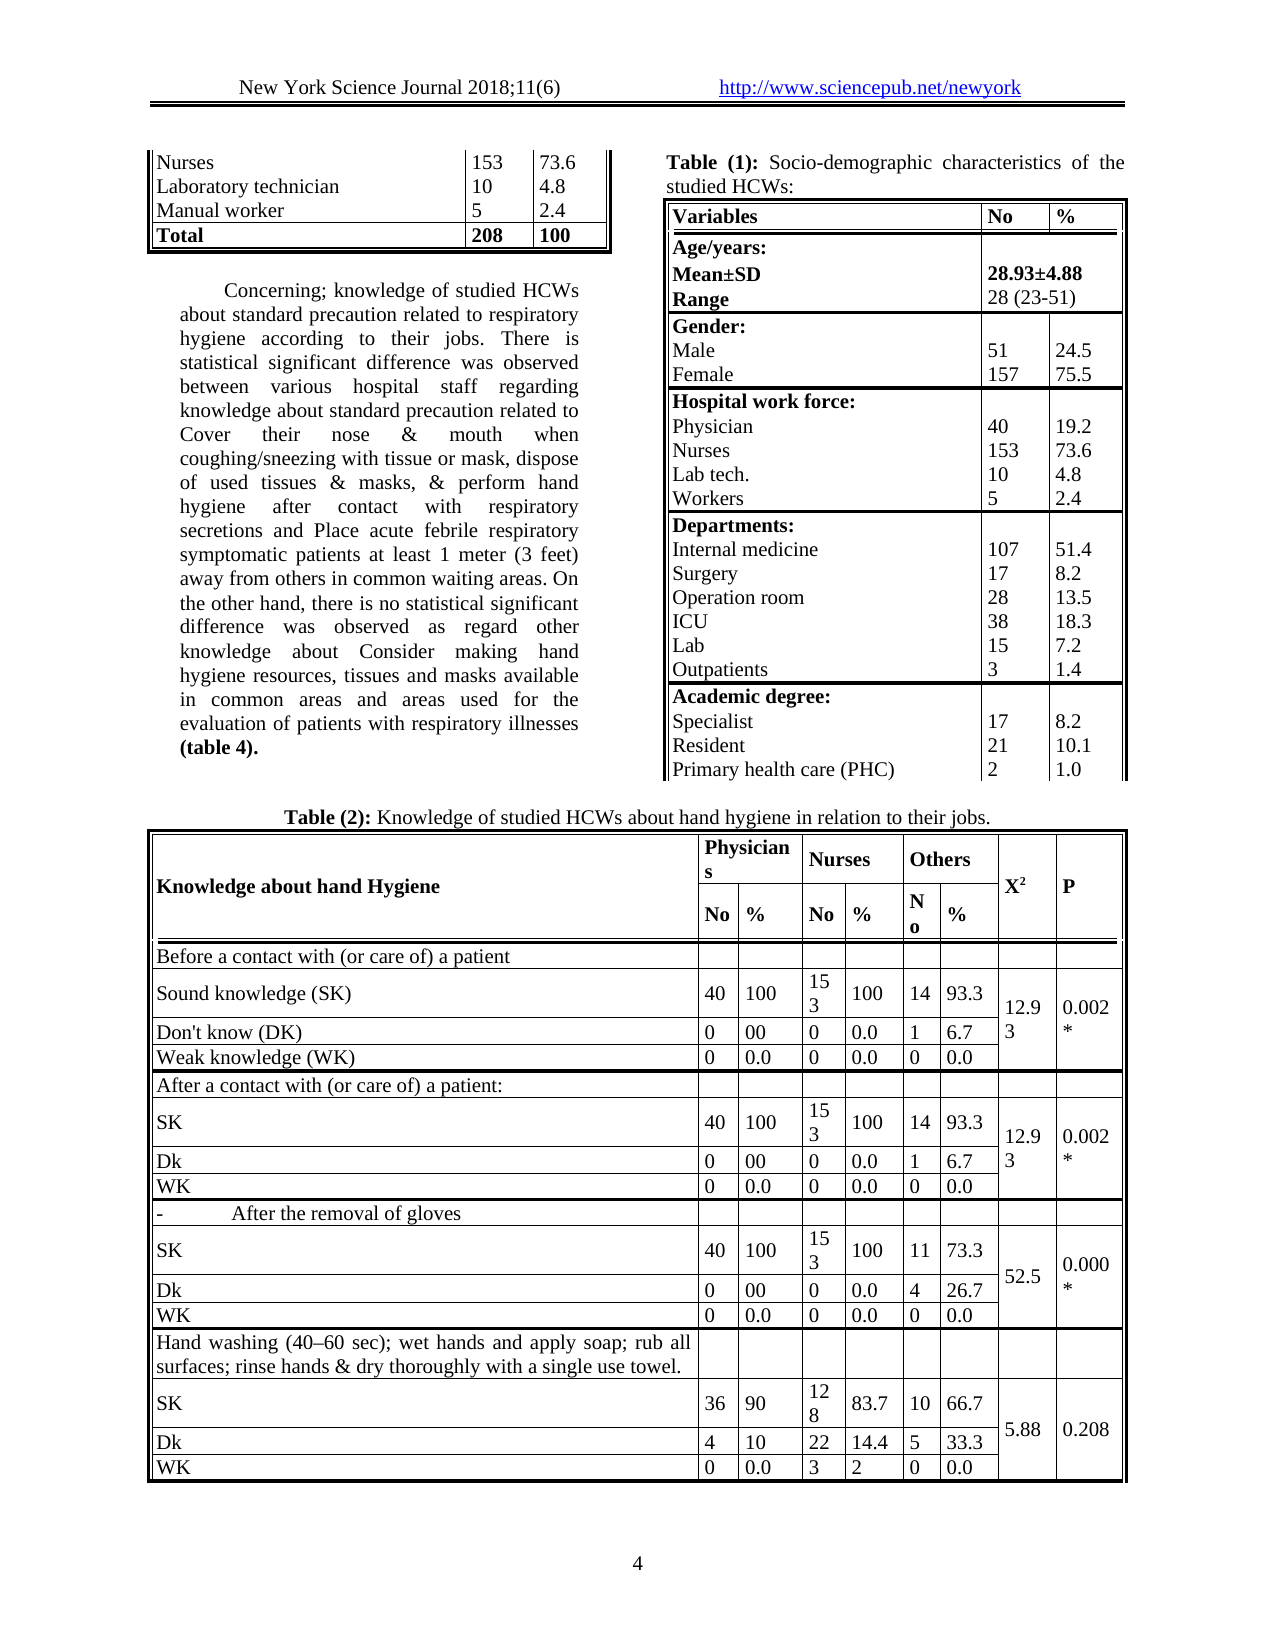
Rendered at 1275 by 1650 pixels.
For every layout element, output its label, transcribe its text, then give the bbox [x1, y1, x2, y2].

table_cell [739, 1201, 802, 1225]
table_cell 0.0 [739, 1455, 802, 1479]
table_cell Total [153, 223, 465, 247]
text Table (1): Socio-demographic characteristics of the studied HCWs: [666, 150, 1125, 198]
table_cell 33.3 [941, 1428, 998, 1454]
table_cell 90 [739, 1379, 802, 1427]
table_cell After the removal of gloves [153, 1201, 698, 1225]
table_cell [999, 1330, 1056, 1378]
table_cell % [846, 884, 903, 938]
table_cell 1.0 [1050, 757, 1122, 781]
table_cell [846, 944, 903, 968]
table_cell Departments: [669, 513, 981, 537]
table_cell 0.002* [1057, 1098, 1122, 1198]
table_cell [803, 944, 845, 968]
table_cell 40 [699, 1098, 738, 1146]
table_cell 100 [739, 1098, 802, 1146]
table_cell 0 [699, 1174, 738, 1198]
table_cell 0.0 [846, 1303, 903, 1327]
table_cell Specialist [669, 709, 981, 733]
table_cell Weak knowledge (WK) [153, 1045, 698, 1069]
table_cell 1 [904, 1018, 940, 1044]
table_cell 0 [699, 1275, 738, 1302]
table_cell 12.93 [999, 969, 1056, 1069]
text Table (2): Knowledge of studied HCWs about hand hygiene in relation to their jobs. [150, 805, 1125, 829]
table_cell Lab tech. [669, 462, 981, 486]
table_cell Manual worker [153, 198, 465, 222]
table_cell 11 [904, 1226, 940, 1274]
table_cell [941, 1330, 998, 1378]
table_cell [1050, 513, 1122, 537]
table_cell Nurses [669, 438, 981, 462]
table_cell [1050, 390, 1122, 413]
table_cell 0.208 [1057, 1379, 1122, 1479]
table_cell Outpatients [669, 657, 981, 681]
table_cell 100 [846, 969, 903, 1017]
table_cell 0 [904, 1174, 940, 1198]
table_cell 13.5 [1050, 585, 1122, 609]
table_header Knowledge about hand Hygiene [153, 835, 698, 938]
table_cell Mean±SD [669, 259, 981, 286]
table_cell 4 [904, 1275, 940, 1302]
table_cell Gender: [669, 314, 981, 338]
table_cell 0 [699, 1147, 738, 1173]
table_cell 0 [803, 1018, 845, 1044]
table_cell 40 [699, 969, 738, 1017]
table_cell 4 [699, 1428, 738, 1454]
table_cell [1057, 938, 1125, 968]
table_cell [846, 1330, 903, 1378]
table_cell 8.2 [1050, 561, 1122, 585]
table_cell Female [669, 362, 981, 386]
table_cell WK [153, 1174, 698, 1198]
table_cell ICU [669, 609, 981, 633]
table_cell [846, 1201, 903, 1225]
table_cell 153 [803, 969, 845, 1017]
table_cell 2 [982, 757, 1049, 781]
table_cell Dk [153, 1275, 698, 1302]
table_cell SK [153, 1379, 698, 1427]
table_cell 73.3 [941, 1226, 998, 1274]
table_cell Operation room [669, 585, 981, 609]
table_cell Academic degree: [669, 685, 981, 708]
table_cell 0 [904, 1455, 940, 1479]
table_cell 10 [982, 462, 1049, 486]
table_cell 0.0 [941, 1174, 998, 1198]
table_cell No [699, 884, 738, 938]
table_cell 24.5 [1050, 338, 1122, 362]
table_cell 0 [803, 1303, 845, 1327]
table_cell 0.0 [941, 1303, 998, 1327]
table_cell [982, 685, 1049, 708]
table_cell 8.2 [1050, 709, 1122, 733]
table_cell % [739, 884, 802, 938]
table_cell 17 [982, 709, 1049, 733]
table_cell 28.93±4.88 28 (23-51) [982, 229, 1125, 311]
table_header % [1050, 204, 1122, 228]
table_cell [1050, 685, 1122, 708]
table_cell [803, 1073, 845, 1097]
table_cell 93.3 [941, 969, 998, 1017]
table_cell [904, 1073, 940, 1097]
table_cell Sound knowledge (SK) [153, 969, 698, 1017]
table_cell 51 [982, 338, 1049, 362]
table_cell [982, 513, 1049, 537]
table_cell [982, 390, 1049, 413]
table_cell 17 [982, 561, 1049, 585]
table_cell 0.0 [941, 1045, 998, 1069]
table_cell 128 [803, 1379, 845, 1427]
table_cell 157 [982, 362, 1049, 386]
table_cell 153 [466, 150, 533, 174]
table_cell 00 [739, 1275, 802, 1302]
table_cell [904, 1201, 940, 1225]
table_cell 5.88 [999, 1379, 1056, 1479]
table_cell 73.6 [1050, 438, 1122, 462]
table_cell [941, 1073, 998, 1097]
table_cell [982, 314, 1049, 338]
table_cell 100 [846, 1098, 903, 1146]
table_header No [982, 204, 1049, 228]
table_cell [999, 944, 1056, 968]
table_header Variables [669, 204, 981, 228]
table_cell 00 [739, 1147, 802, 1173]
table_cell 14 [904, 1098, 940, 1146]
table_cell Dk [153, 1428, 698, 1454]
table_cell Hospital work force: [669, 390, 981, 413]
table_cell 5 [466, 198, 533, 222]
table_cell [1057, 1330, 1122, 1378]
table_cell 3 [982, 657, 1049, 681]
table_cell 0 [699, 1455, 738, 1479]
table_cell 1.4 [1050, 657, 1122, 681]
table_cell 4.8 [1050, 462, 1122, 486]
table_cell 73.6 [534, 150, 606, 174]
table_cell 100 [739, 969, 802, 1017]
table_cell 0 [699, 1018, 738, 1044]
table_cell Before a contact with (or care of) a patient [150, 938, 698, 968]
table_cell Lab [669, 633, 981, 657]
table_cell Don't know (DK) [153, 1018, 698, 1044]
table_cell [699, 1073, 738, 1097]
table_cell 0 [699, 1303, 738, 1327]
table_cell 5 [982, 486, 1049, 510]
table_cell [904, 944, 940, 968]
table_cell 208 [466, 223, 533, 247]
table_cell 0.0 [846, 1174, 903, 1198]
table_cell 00 [739, 1018, 802, 1044]
table_cell 6.7 [941, 1147, 998, 1173]
table_cell Range [669, 286, 981, 311]
table_cell 14 [904, 969, 940, 1017]
table_cell 0 [904, 1303, 940, 1327]
table_header P [1057, 835, 1122, 938]
table_cell 19.2 [1050, 414, 1122, 438]
table_cell 10.1 [1050, 733, 1122, 757]
table_cell 0.0 [739, 1174, 802, 1198]
table_cell [739, 1330, 802, 1378]
table_cell [739, 1073, 802, 1097]
table_cell 7.2 [1050, 633, 1122, 657]
table_cell SK [153, 1226, 698, 1274]
table_cell 153 [803, 1226, 845, 1274]
table_cell [699, 1201, 738, 1225]
table_cell 38 [982, 609, 1049, 633]
table_cell 5 [904, 1428, 940, 1454]
table_header Others [904, 835, 998, 883]
table_cell 153 [803, 1098, 845, 1146]
table_cell Resident [669, 733, 981, 757]
table_cell 0.0 [739, 1045, 802, 1069]
table_cell 4.8 [534, 174, 606, 198]
table_cell [999, 1201, 1056, 1225]
table_cell [803, 1201, 845, 1225]
table_cell [803, 1330, 845, 1378]
table_cell WK [153, 1303, 698, 1327]
table_cell 75.5 [1050, 362, 1122, 386]
table_cell 100 [846, 1226, 903, 1274]
table_cell % [941, 884, 998, 938]
table_cell [699, 944, 738, 968]
table_cell 26.7 [941, 1275, 998, 1302]
table_cell Laboratory technician [153, 174, 465, 198]
table_cell WK [153, 1455, 698, 1479]
table_cell 40 [699, 1226, 738, 1274]
table_cell 0.0 [846, 1275, 903, 1302]
table_cell 0.002* [1057, 969, 1122, 1069]
table_cell 0 [803, 1275, 845, 1302]
table_cell Primary health care (PHC) [669, 757, 981, 781]
table_cell Age/years: [666, 229, 981, 259]
table_cell Dk [153, 1147, 698, 1173]
table_cell 66.7 [941, 1379, 998, 1427]
table_cell 2.4 [534, 198, 606, 222]
table_cell 15 [982, 633, 1049, 657]
table_cell 12.93 [999, 1098, 1056, 1198]
table_cell 10 [904, 1379, 940, 1427]
table_cell Internal medicine [669, 537, 981, 561]
table_cell 153 [982, 438, 1049, 462]
table_cell [699, 1330, 738, 1378]
table_header Nurses [803, 835, 903, 883]
table_cell 0 [904, 1045, 940, 1069]
table_cell 93.3 [941, 1098, 998, 1146]
table_cell 2 [846, 1455, 903, 1479]
table_cell 14.4 [846, 1428, 903, 1454]
table_cell Male [669, 338, 981, 362]
table_cell Hand washing (40–60 sec); wet hands and apply soap; rub all surfaces; rinse hands & dry thoroughly with a single use towel. [153, 1330, 698, 1378]
table_cell [941, 944, 998, 968]
table_cell 28 [982, 585, 1049, 609]
table_cell SK [153, 1098, 698, 1146]
table_cell 21 [982, 733, 1049, 757]
table_cell 0 [803, 1174, 845, 1198]
table_cell 0 [803, 1147, 845, 1173]
table_header Physicians [699, 835, 802, 883]
table_cell 2.4 [1050, 486, 1122, 510]
text Concerning; knowledge of studied HCWs about standard precaution related to respiratory hygiene according to their jobs. There is statistical significant difference was observed between various hospital staff regarding knowledge about standard precaution related to Cover their nose & mouth when coughing/sneezing with tissue or mask, dispose of used tissues & masks, & perform hand hygiene after contact with respiratory secretions and Place acute febrile respiratory symptomatic patients at least 1 meter (3 feet) away from others in common waiting areas. On the other hand, there is no statistical significant difference was observed as regard other knowledge about Consider making hand hygiene resources, tissues and masks available in common areas and areas used for the evaluation of patients with respiratory illnesses (table 4). [179, 278, 579, 759]
table_cell 0 [803, 1045, 845, 1069]
table_cell [846, 1073, 903, 1097]
table_cell Surgery [669, 561, 981, 585]
table_cell 51.4 [1050, 537, 1122, 561]
table_cell 0.0 [846, 1045, 903, 1069]
table_cell [1057, 1073, 1122, 1097]
table_header X2 [999, 835, 1056, 938]
table_cell [1057, 1201, 1122, 1225]
table_cell 100 [534, 223, 606, 247]
table_cell 10 [739, 1428, 802, 1454]
table_cell 22 [803, 1428, 845, 1454]
table_cell 36 [699, 1379, 738, 1427]
table_cell Nurses [153, 150, 465, 174]
table_cell After a contact with (or care of) a patient: [153, 1073, 698, 1097]
table_cell 1 [904, 1147, 940, 1173]
table_cell 83.7 [846, 1379, 903, 1427]
table_cell 0.0 [941, 1455, 998, 1479]
table_cell 107 [982, 537, 1049, 561]
table_cell No [904, 884, 940, 938]
table_cell 52.5 [999, 1226, 1056, 1327]
table_cell Workers [669, 486, 981, 510]
table_cell 0.0 [846, 1147, 903, 1173]
table_cell 3 [803, 1455, 845, 1479]
table_cell [941, 1201, 998, 1225]
table_cell 40 [982, 414, 1049, 438]
table_cell 0.0 [739, 1303, 802, 1327]
table_cell [739, 944, 802, 968]
table_cell 0.000* [1057, 1226, 1122, 1327]
table_cell 18.3 [1050, 609, 1122, 633]
table_cell 100 [739, 1226, 802, 1274]
table_cell Physician [669, 414, 981, 438]
table_cell 0 [699, 1045, 738, 1069]
table_cell [904, 1330, 940, 1378]
table_cell [1050, 314, 1122, 338]
table_cell [999, 1073, 1056, 1097]
table_cell 6.7 [941, 1018, 998, 1044]
table_cell No [803, 884, 845, 938]
table_cell 10 [466, 174, 533, 198]
table_cell 0.0 [846, 1018, 903, 1044]
